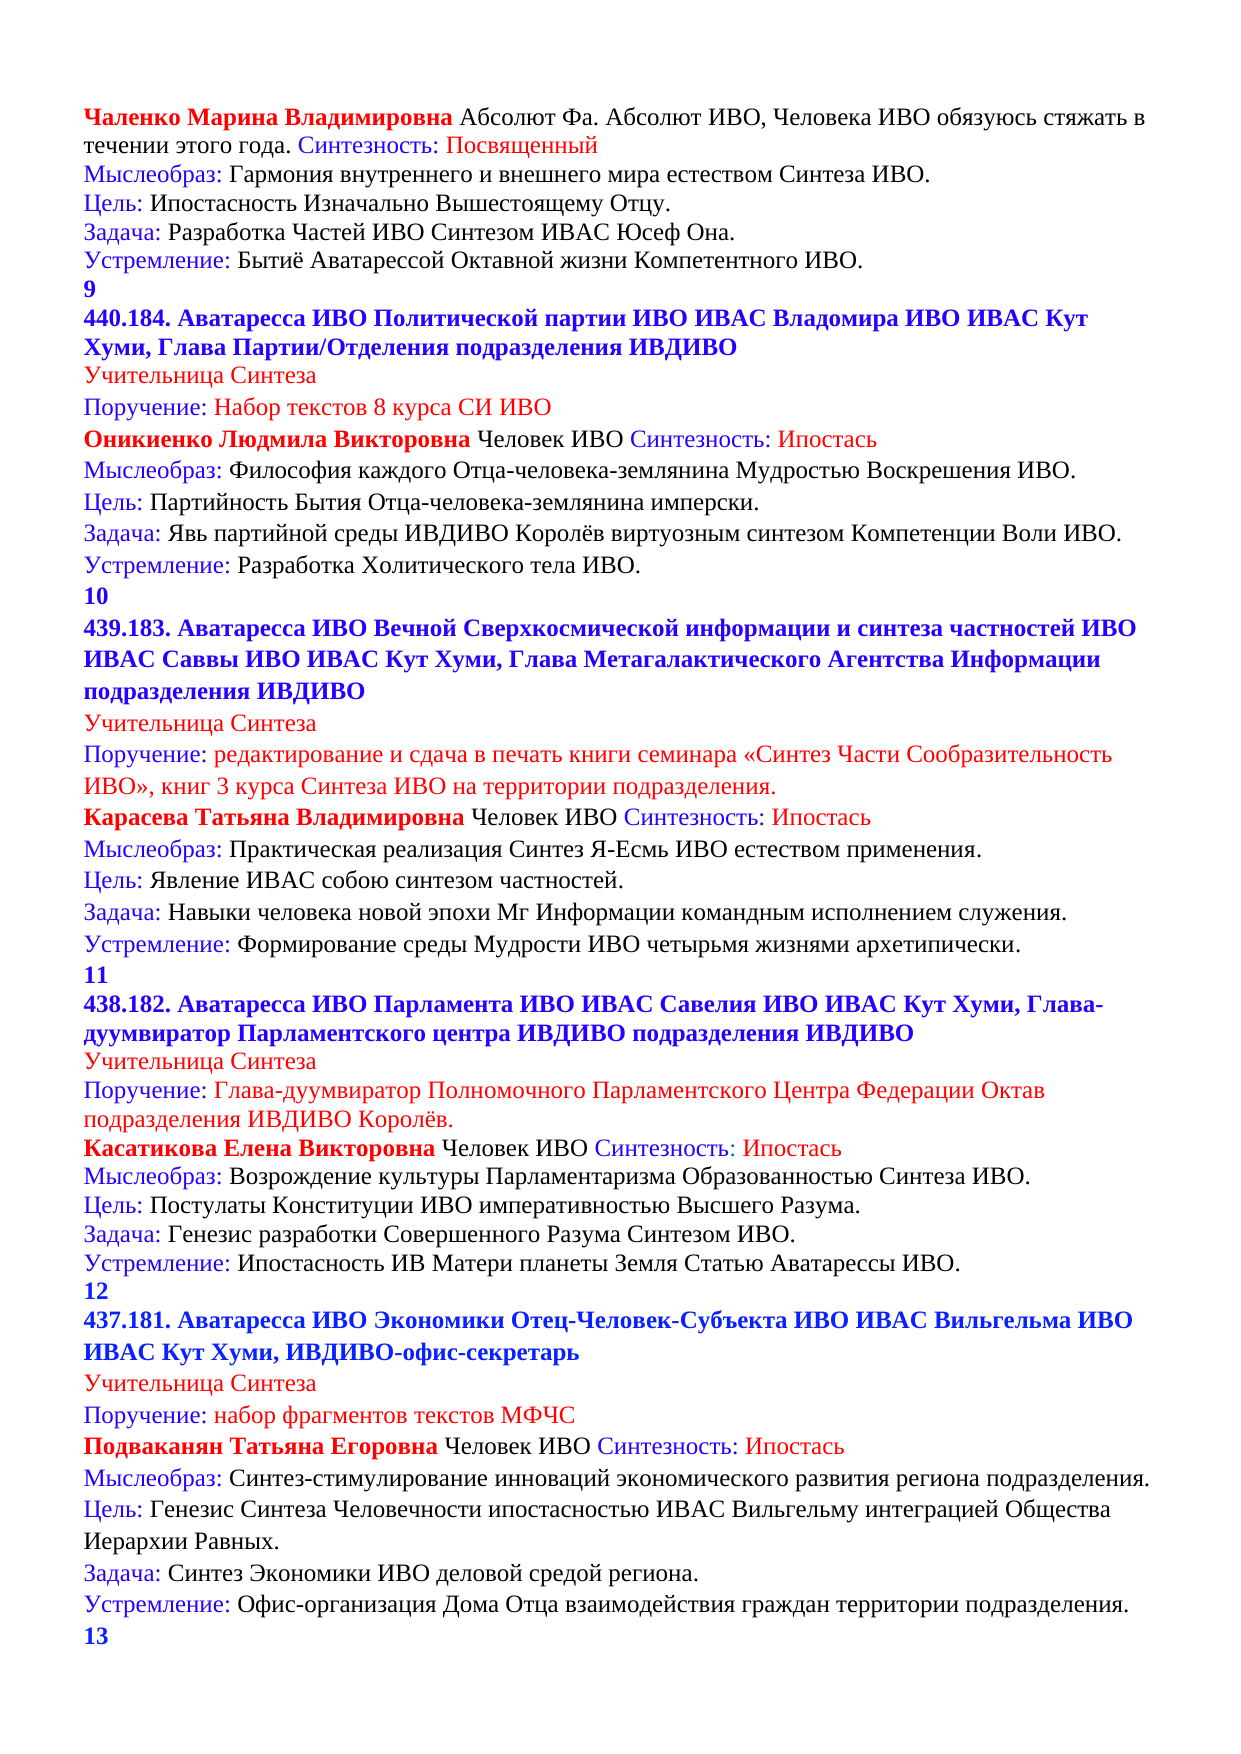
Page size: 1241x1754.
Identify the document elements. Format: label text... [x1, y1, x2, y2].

text Задача: Синтез Экономики ИВО деловой средой региона. [83, 1558, 1157, 1586]
text Устремление: Бытиë Аватарессой Октавной жизни Компетентного ИВО. [83, 246, 1157, 274]
text 10 439.183. Аватаресса ИВО Вечной Сверхкосмической информации и синтеза частностей ИВО ИВАС Саввы ИВО ИВАС Кут Хуми, Глава Метагалактического Агентства Информации подразделения ИВДИВО [83, 581, 1157, 705]
text Учительница Синтеза Поручение: редактирование и сдача в печать книги семинара «Синтез Части Сообразительность ИВО», книг 3 курса Синтеза ИВО на территории подразделения. Карасева Татьяна Владимировна Человек ИВО Синтезность: Ипостась Мыслеобраз: Практическая реализация Синтез Я-Есмь ИВО естеством применения. Цель: Явление ИВАС собою синтезом частностей. Задача: Навыки человека новой эпохи Мг Информации командным исполнением служения. Устремление: Формирование среды Мудрости ИВО четырьмя жизнями архетипически. [83, 708, 1157, 957]
text Устремление: Офис-организация Дома Отца взаимодействия граждан территории подразделения. [83, 1589, 1157, 1618]
text 13 [83, 1621, 1157, 1649]
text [83, 102, 1157, 246]
text Оникиенко Людмила Викторовна Человек ИВО Синтезность: Ипостась Мыслеобраз: Философия каждого Отца-человека-землянина Мудростью Воскрешения ИВО. [83, 424, 1157, 484]
text 9 440.184. Аватаресса ИВО Политической партии ИВО ИВАС Владомира ИВО ИВАС Кут Хуми, Глава Партии/Отделения подразделения ИВДИВО [83, 274, 1157, 361]
text 11 438.182. Аватаресса ИВО Парламента ИВО ИВАС Савелия ИВО ИВАС Кут Хуми, Глава-дуумвиратор Парламентского центра ИВДИВО подразделения ИВДИВО [83, 960, 1157, 1046]
text Задача: Явь партийной среды ИВДИВО Королёв виртуозным синтезом Компетенции Воли ИВО. Устремление: Разработка Холитического тела ИВО. [83, 518, 1157, 579]
text Учительница Синтеза Поручение: Набор текстов 8 курса СИ ИВО [83, 361, 1157, 421]
text Цель: Генезис Синтеза Человечности ипостасностью ИВАС Вильгельму интеграцией Общества Иерархии Равных. [83, 1494, 1157, 1555]
text Цель: Партийность Бытия Отца-человека-землянина имперски. [83, 487, 1157, 516]
text 12 [83, 1276, 1157, 1305]
text Учительница Синтеза Поручение: Глава-дуумвиратор Полномочного Парламентского Центра Федерации Октав подразделения ИВДИВО Королёв. Касатикова Елена Викторовна Человек ИВО Синтезность: Ипостась Мыслеобраз: Возрождение культуры Парламентаризма Образованностью Синтеза ИВО. Цель: Постулаты Конституции ИВО императивностью Высшего Разума. Задача: Генезис разработки Совершенного Разума Синтезом ИВО. Устремление: Ипостасность ИВ Матери планеты Земля Статью Аватарессы ИВО. [83, 1046, 1157, 1276]
text 437.181. Аватаресса ИВО Экономики Отец-Человек-Субъекта ИВО ИВАС Вильгельма ИВО ИВАС Кут Хуми, ИВДИВО-офис-секретарь Учительница Синтеза Поручение: набор фрагментов текстов МФЧС Подваканян Татьяна Егоровна Человек ИВО Синтезность: Ипостась Мыслеобраз: Синтез-стимулирование инноваций экономического развития региона подразделения. [83, 1305, 1157, 1492]
